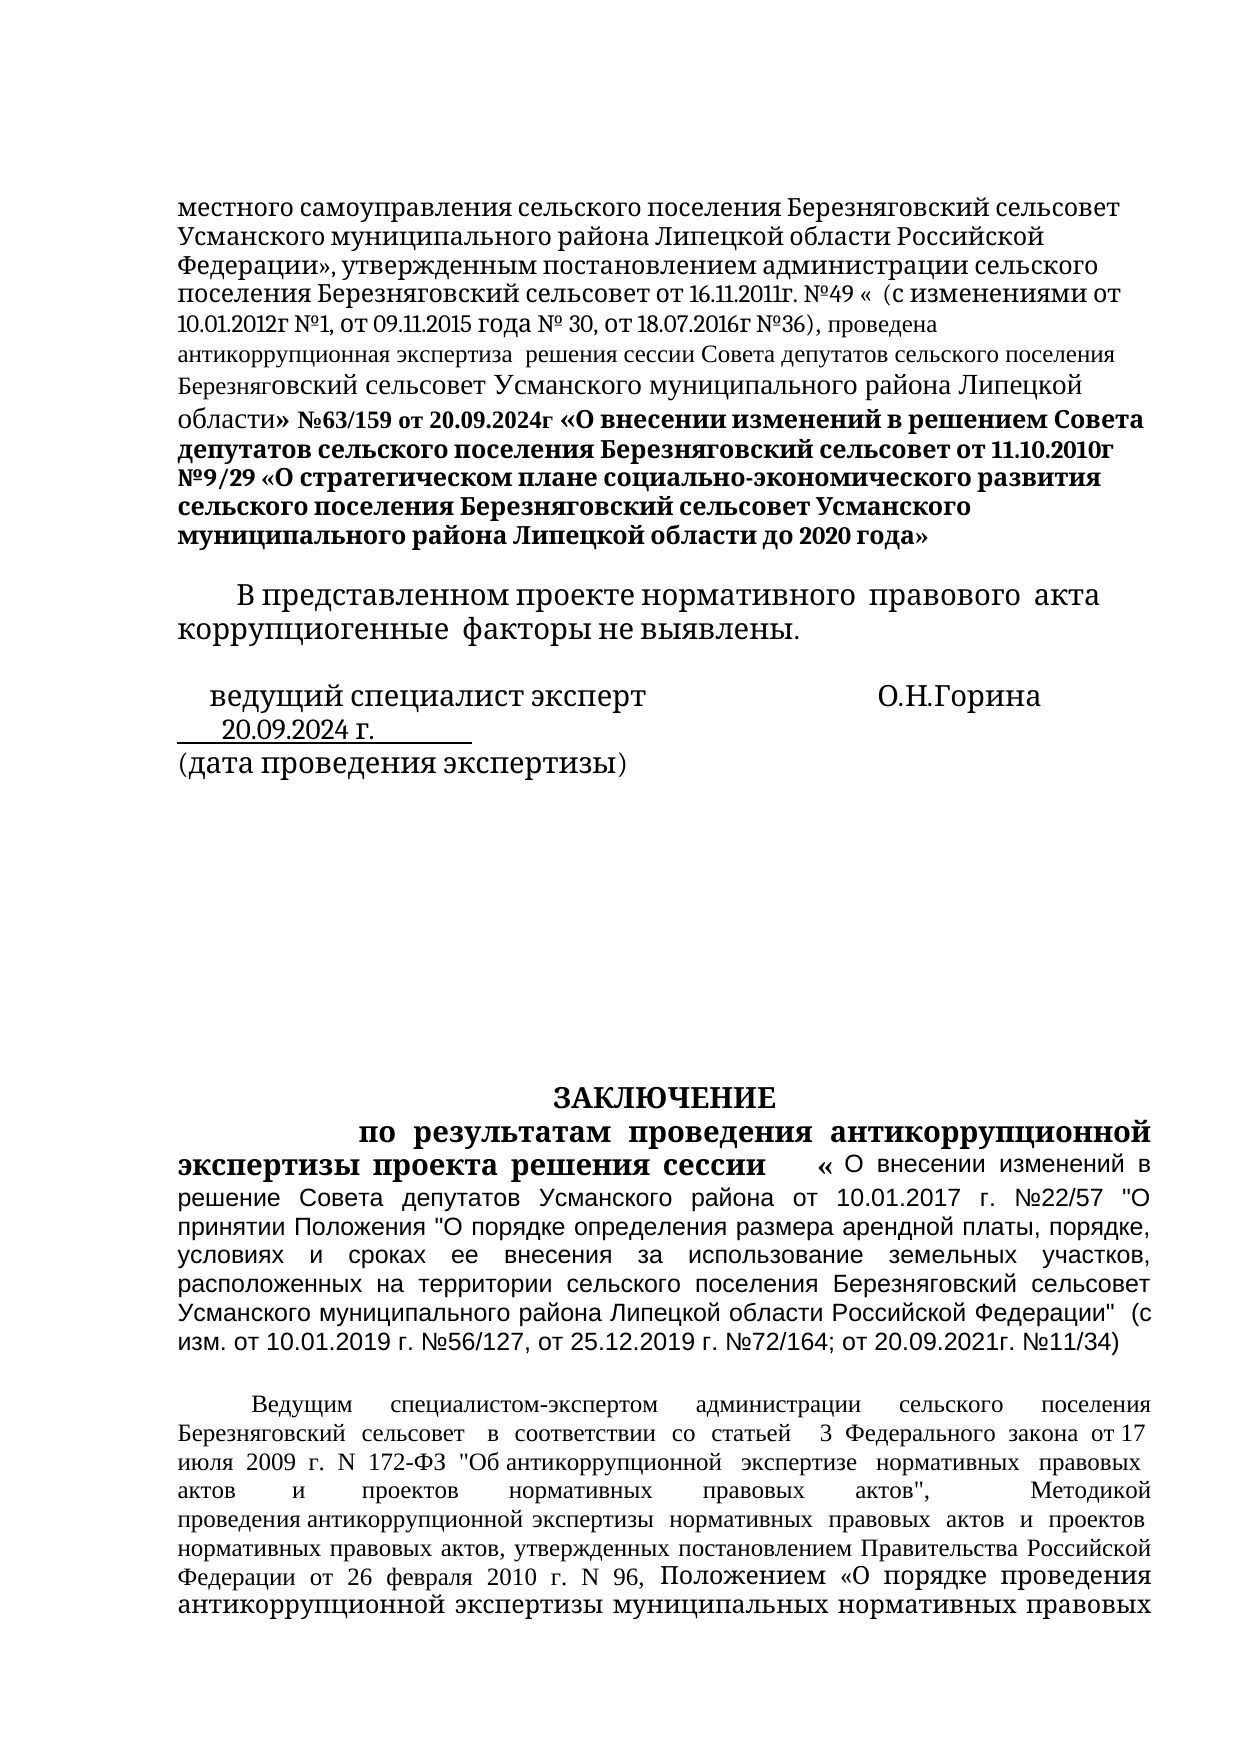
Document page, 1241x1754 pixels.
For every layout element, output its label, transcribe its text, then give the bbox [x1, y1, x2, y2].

text по результатам проведения антикоррупционной экспертизы проекта решения сессии « О внесении изменений в решение Совета депутатов Усманского района от 10.01.2017 г. №22/57 "О принятии Положения "О порядке определения размера арендной платы, порядке, условиях и сроках ее внесения за использование земельных участков, расположенных на территории сельского поселения Березняговский сельсовет Усманского муниципального района Липецкой области Российской Федерации" (с изм. от 10.01.2019 г. №56/127, от 25.12.2019 г. №72/164; от 20.09.2021г. №11/34) [177, 1116, 1152, 1356]
text ЗАКЛЮЧЕНИЕ [177, 1082, 1152, 1116]
text (дата проведения экспертизы) [177, 747, 1152, 781]
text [177, 1389, 1152, 1620]
text В представленном проекте нормативного правового акта коррупциогенные факторы не выявлены. [177, 579, 1152, 646]
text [177, 194, 1152, 551]
text 20.09.2024 г. [177, 713, 1152, 747]
text ведущий специалист эксперт О.Н.Горина [177, 680, 1152, 713]
